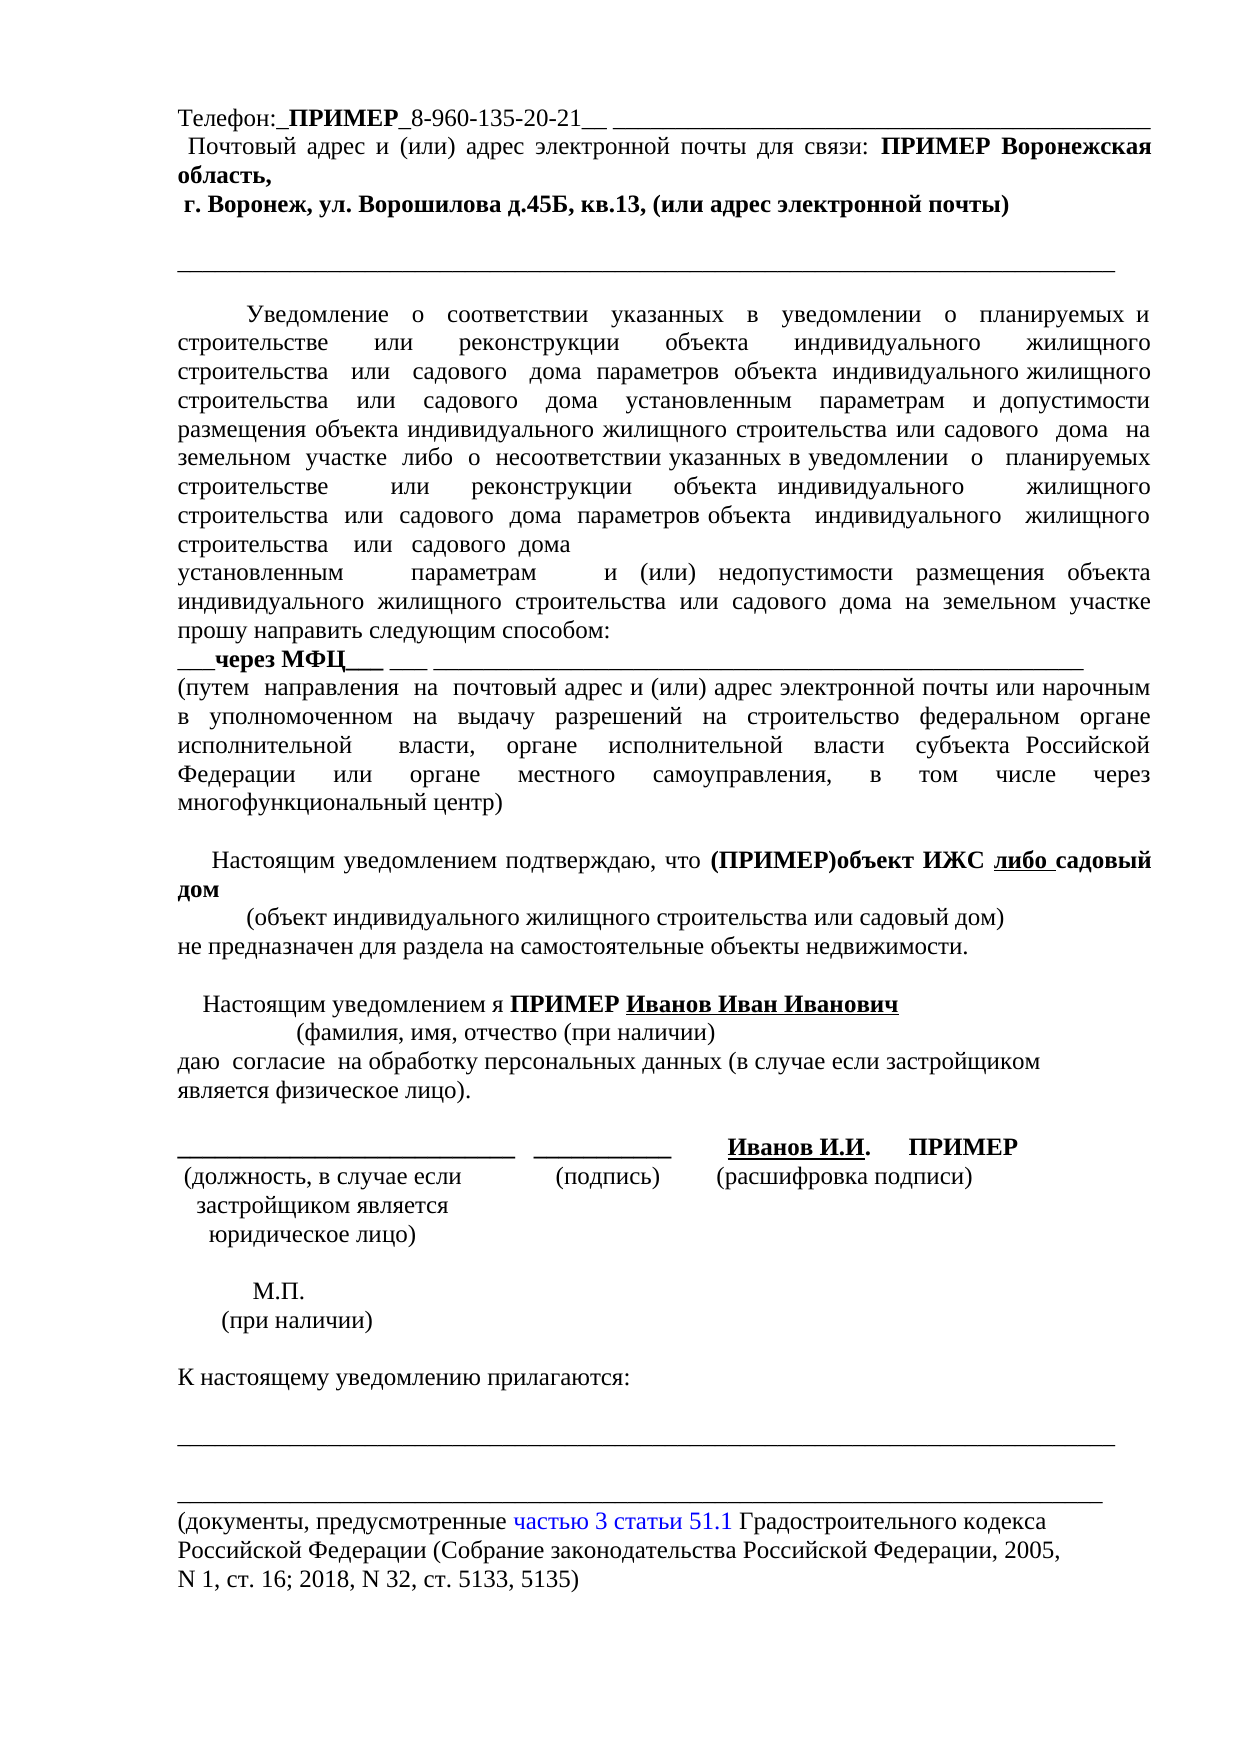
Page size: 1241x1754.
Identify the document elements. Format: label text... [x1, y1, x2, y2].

text __________________________________________________________________________ [177, 1477, 1152, 1506]
text (при наличии) [177, 1305, 1152, 1334]
text Телефон:_ПРИМЕР_8-960-135-20-21__ ___________________________________________ [177, 103, 1152, 131]
text не предназначен для раздела на самостоятельные объекты недвижимости. [177, 931, 1152, 960]
text является физическое лицо). [177, 1075, 1152, 1104]
text даю согласие на обработку персональных данных (в случае если застройщиком [177, 1046, 1152, 1075]
text Настоящим уведомлением я ПРИМЕР Иванов Иван Иванович [177, 989, 1152, 1017]
text (должность, в случае если (подпись) (расшифровка подписи) [177, 1161, 1152, 1190]
text Настоящим уведомлением подтверждаю, что (ПРИМЕР)объект ИЖС либо садовый дом [177, 845, 1152, 902]
text Российской Федерации (Собрание законодательства Российской Федерации, 2005, [177, 1535, 1152, 1564]
text (объект индивидуального жилищного строительства или садовый дом) [177, 902, 1152, 931]
text ___________________________________________________________________________ [177, 1420, 1152, 1449]
text М.П. [177, 1276, 1152, 1305]
text ___________________________________________________________________________ [177, 246, 1152, 275]
text установленным параметрам и (или) недопустимости размещения объекта индивидуального жилищного строительства или садового дома на земельном участке прошу направить следующим способом: [177, 557, 1152, 644]
text N 1, ст. 16; 2018, N 32, ст. 5133, 5135) [177, 1564, 1152, 1592]
text Уведомление о соответствии указанных в уведомлении о планируемых и строительстве или реконструкции объекта индивидуального жилищного строительства или садового дома параметров объекта индивидуального жилищного строительства или садового дома установленным параметрам и допустимости размещения объекта индивидуального жилищного строительства или садового дома на земельном участке либо о несоответствии указанных в уведомлении о планируемых строительстве или реконструкции объекта индивидуального жилищного строительства или садового дома параметров объекта индивидуального жилищного строительства или садового дома [177, 299, 1152, 557]
text юридическое лицо) [177, 1219, 1152, 1247]
text (документы, предусмотренные частью 3 статьи 51.1 Градостроительного кодекса [177, 1506, 1152, 1535]
text ___через МФЦ___ ___ ____________________________________________________ [177, 644, 1152, 672]
text Почтовый адрес и (или) адрес электронной почты для связи: ПРИМЕР Воронежская область, [177, 131, 1152, 189]
text ___________________________ ___________ Иванов И.И. ПРИМЕР [177, 1132, 1152, 1161]
text (путем направления на почтовый адрес и (или) адрес электронной почты или нарочным в уполномоченном на выдачу разрешений на строительство федеральном органе исполнительной власти, органе исполнительной власти субъекта Российской Федерации или органе местного самоуправления, в том числе через многофункциональный центр) [177, 672, 1152, 816]
text г. Воронеж, ул. Ворошилова д.45Б, кв.13, (или адрес электронной почты) [177, 189, 1152, 218]
text (фамилия, имя, отчество (при наличии) [177, 1017, 1152, 1046]
text К настоящему уведомлению прилагаются: [177, 1362, 1152, 1391]
text застройщиком является [177, 1190, 1152, 1219]
